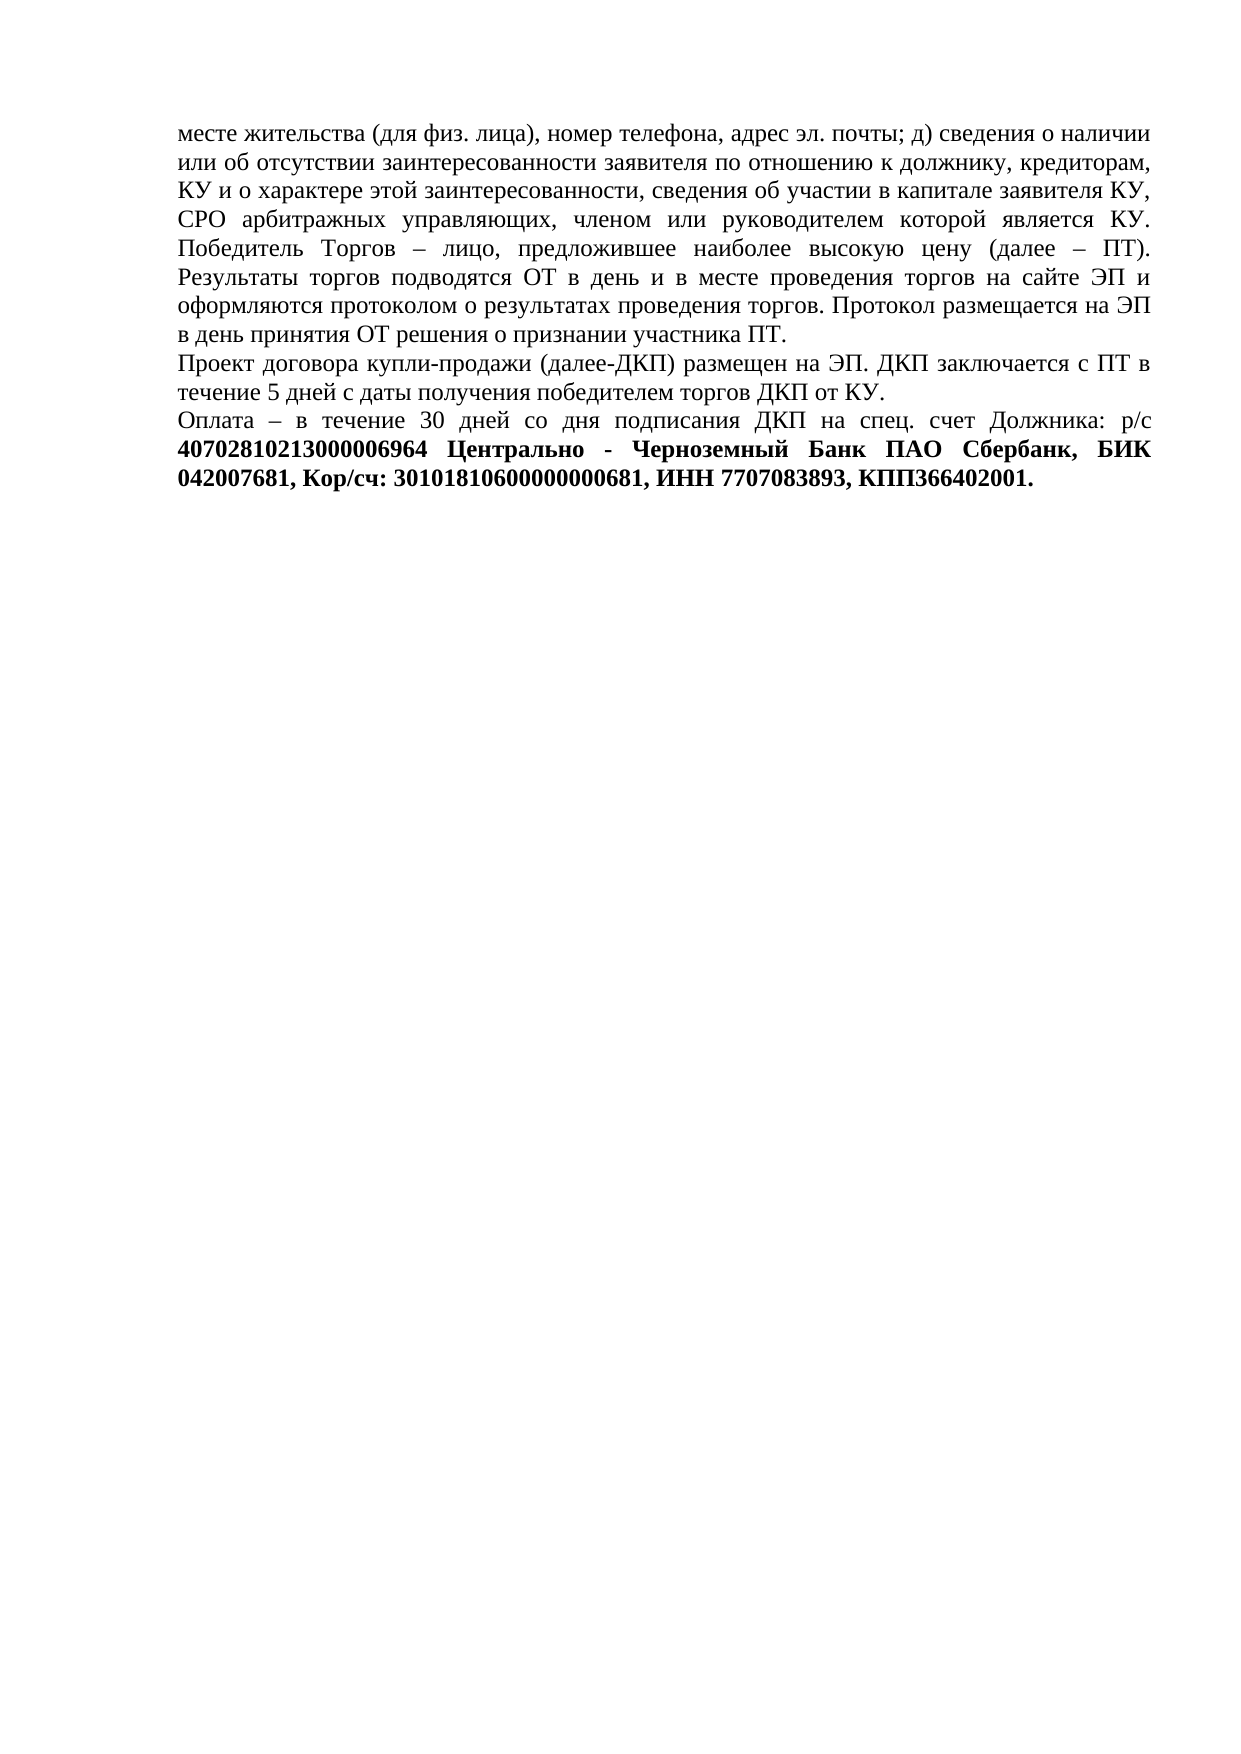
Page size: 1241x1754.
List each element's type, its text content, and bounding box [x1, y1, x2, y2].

text Проект договора купли-продажи (далее-ДКП) размещен на ЭП. ДКП заключается с ПТ в течение 5 дней с даты получения победителем торгов ДКП от КУ. [177, 348, 1152, 406]
text Оплата – в течение 30 дней со дня подписания ДКП на спец. счет Должника: р/с 40702810213000006964 Центрально - Черноземный Банк ПАО Сбербанк, БИК 042007681, Кор/сч: 30101810600000000681, ИНН 7707083893, КПП366402001. [177, 406, 1152, 492]
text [177, 118, 1152, 348]
